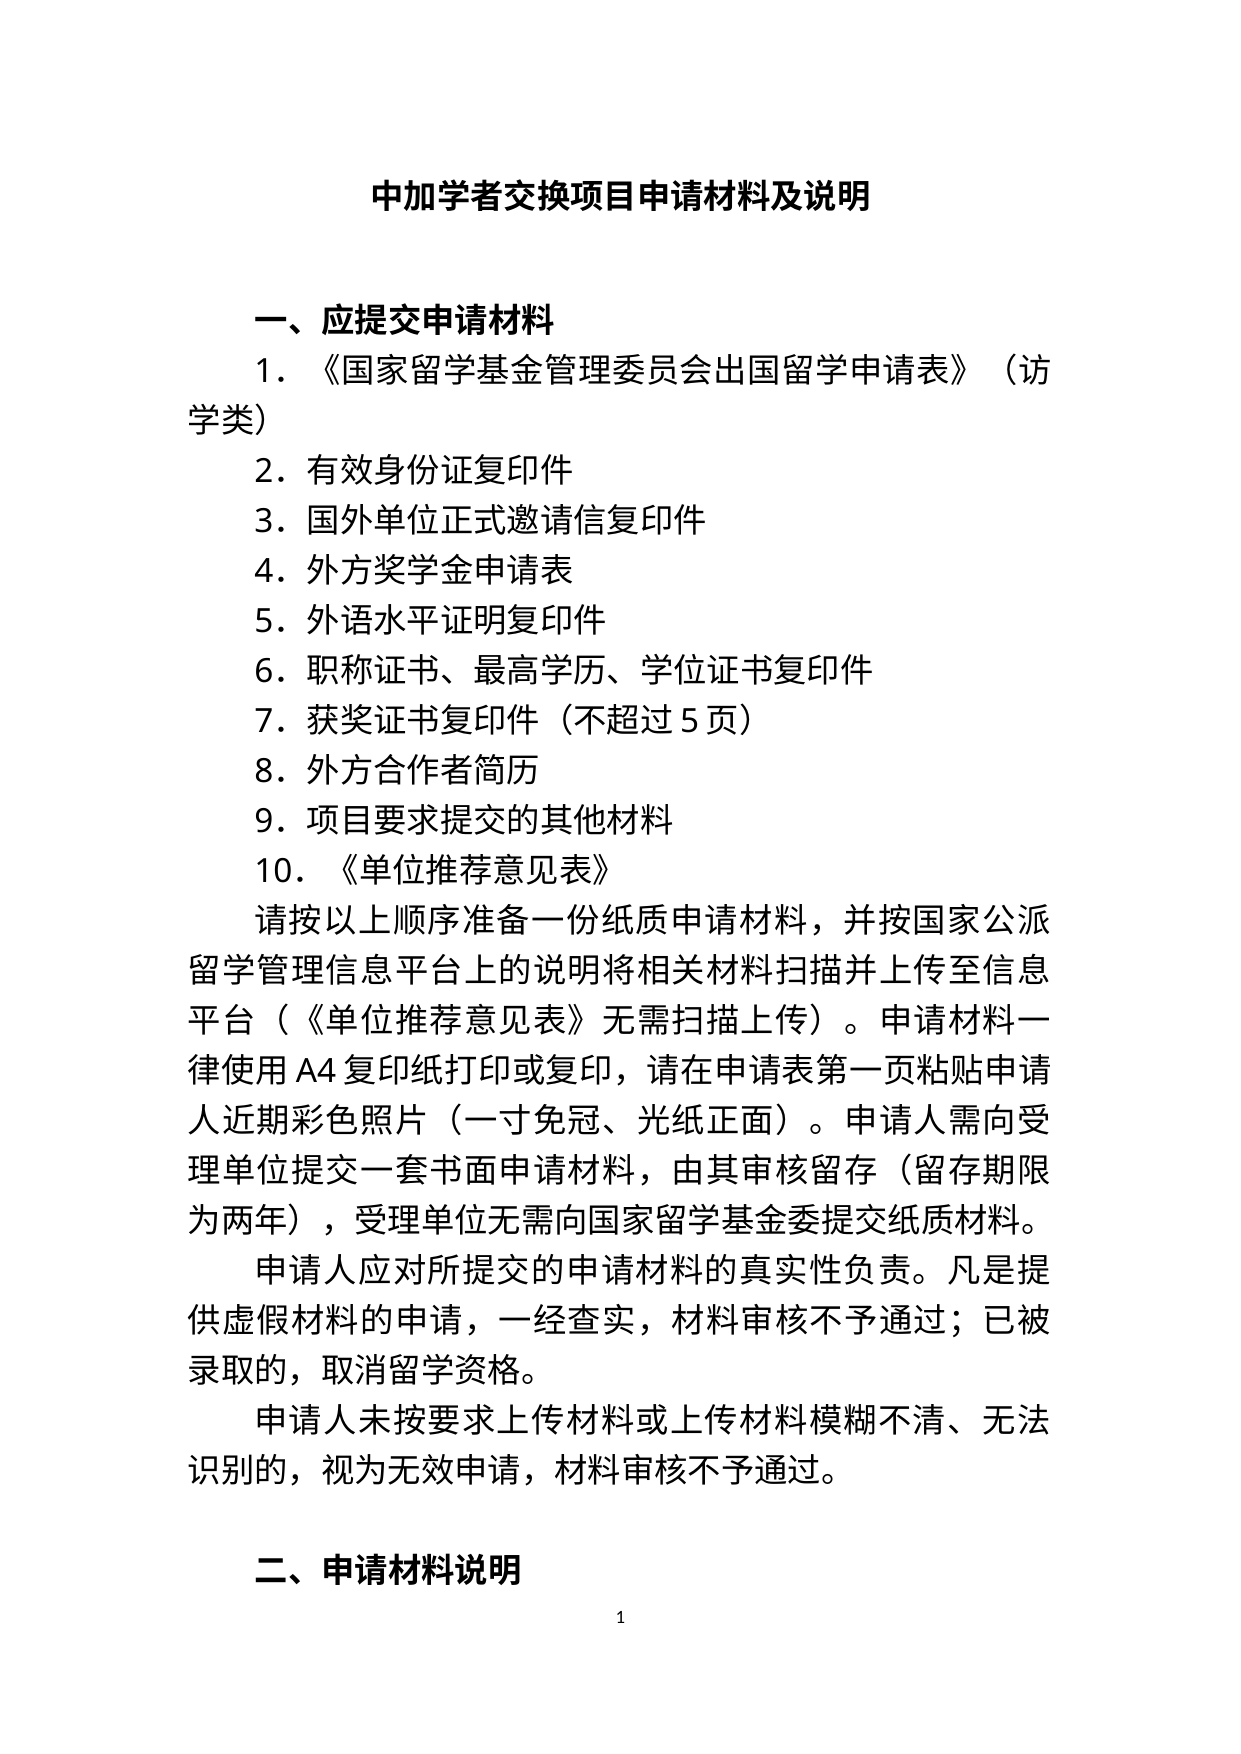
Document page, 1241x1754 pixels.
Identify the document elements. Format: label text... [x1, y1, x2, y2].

text 7．获奖证书复印件（不超过5页） [187, 692, 1053, 742]
text 2．有效身份证复印件 [187, 442, 1053, 492]
text 4．外方奖学金申请表 [187, 542, 1053, 592]
text 10．《单位推荐意见表》 [187, 842, 1053, 892]
text 申请人应对所提交的申请材料的真实性负责。凡是提供虚假材料的申请，一经查实，材料审核不予通过；已被录取的，取消留学资格。 [187, 1242, 1053, 1392]
text 一、应提交申请材料 [187, 292, 1053, 342]
text 中加学者交换项目申请材料及说明 [187, 162, 1053, 227]
text 1．《国家留学基金管理委员会出国留学申请表》（访学类） [187, 342, 1053, 442]
text 二、申请材料说明 [187, 1542, 1053, 1592]
text 8．外方合作者简历 [187, 742, 1053, 792]
text 请按以上顺序准备一份纸质申请材料，并按国家公派留学管理信息平台上的说明将相关材料扫描并上传至信息平台（《单位推荐意见表》无需扫描上传）。申请材料一律使用A4复印纸打印或复印，请在申请表第一页粘贴申请人近期彩色照片（一寸免冠、光纸正面）。申请人需向受理单位提交一套书面申请材料，由其审核留存（留存期限为两年），受理单位无需向国家留学基金委提交纸质材料。 [187, 892, 1053, 1242]
text 5．外语水平证明复印件 [187, 592, 1053, 642]
text 3．国外单位正式邀请信复印件 [187, 492, 1053, 542]
text 9．项目要求提交的其他材料 [187, 792, 1053, 842]
text 申请人未按要求上传材料或上传材料模糊不清、无法识别的，视为无效申请，材料审核不予通过。 [187, 1392, 1053, 1492]
text 6．职称证书、最高学历、学位证书复印件 [187, 642, 1053, 692]
